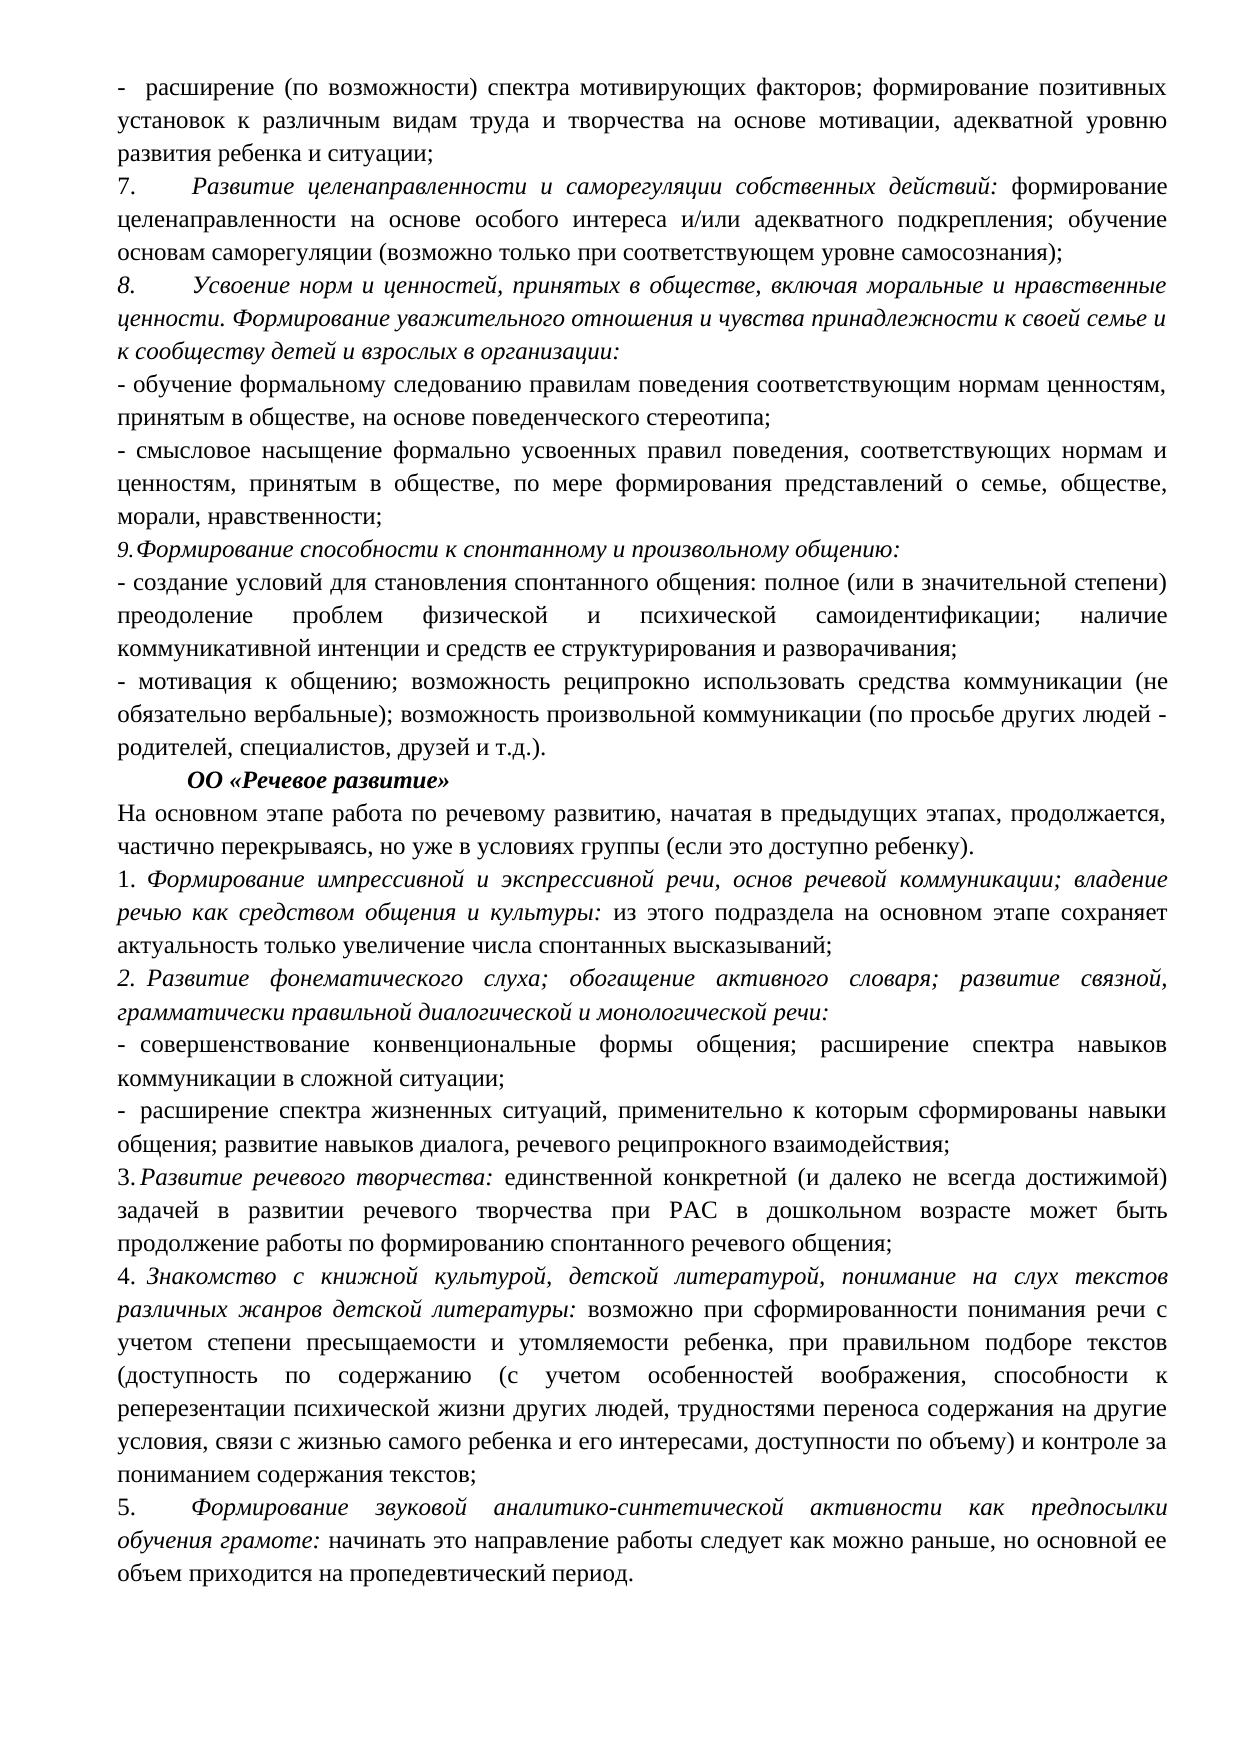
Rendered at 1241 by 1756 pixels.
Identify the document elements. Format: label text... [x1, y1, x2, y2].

list расширение спектра жизненных ситуаций, применительно к которым сформированы навыки общения; развитие навыков диалога, речевого реципрокного взаимодействия; [117, 1096, 1167, 1157]
list Формирование импрессивной и экспрессивной речи, основ речевой коммуникации; владение речью как средством общения и культуры: из этого подраздела на основном этапе сохраняет актуальность только увеличение числа спонтанных высказываний; [117, 864, 1168, 959]
list совершенствование конвенциональные формы общения; расширение спектра навыков коммуникации в сложной ситуации; [117, 1029, 1167, 1091]
list Усвоение норм и ценностей, принятых в обществе, включая моральные и нравственные ценности. Формирование уважительного отношения и чувства принадлежности к своей семье и к сообществу детей и взрослых в организации: [117, 270, 1167, 365]
list Знакомство с книжной культурой, детской литературой, понимание на слух текстов различных жанров детской литературы: возможно при сформированности понимания речи с учетом степени пресыщаемости и утомляемости ребенка, при правильном подборе текстов (доступность по содержанию (с учетом особенностей воображения, способности к реперезентации психической жизни других людей, трудностями переноса содержания на другие условия, связи с жизнью самого ребенка и его интересами, доступности по объему) и контроле за пониманием содержания текстов; [117, 1261, 1168, 1488]
list смысловое насыщение формально усвоенных правил поведения, соответствующих нормам и ценностям, принятым в обществе, по мере формирования представлений о семье, обществе, морали, нравственности; [117, 435, 1168, 530]
list Развитие речевого творчества: единственной конкретной (и далеко не всегда достижимой) задачей в развитии речевого творчества при РАС в дошкольном возрасте может быть продолжение работы по формированию спонтанного речевого общения; [117, 1162, 1168, 1256]
list Развитие целенаправленности и саморегуляции собственных действий: формирование целенаправленности на основе особого интереса и/или адекватного подкрепления; обучение основам саморегуляции (возможно только при соответствующем уровне самосознания); [117, 171, 1168, 266]
list Развитие фонематического слуха; обогащение активного словаря; развитие связной, грамматически правильной диалогической и монологической речи: [117, 963, 1168, 1025]
subtitle ОО «Речевое развитие» [117, 765, 1223, 794]
text На основном этапе работа по речевому развитию, начатая в предыдущих этапах, продолжается, частично перекрываясь, но уже в условиях группы (если это доступно ребенку). [117, 798, 1167, 860]
list обучение формальному следованию правилам поведения соответствующим нормам ценностям, принятым в обществе, на основе поведенческого стереотипа; [117, 369, 1167, 431]
list Формирование звуковой аналитико-синтетической активности как предпосылки обучения грамоте: начинать это направление работы следует как можно раньше, но основной ее объем приходится на пропедевтический период. [117, 1492, 1168, 1587]
list расширение (по возможности) спектра мотивирующих факторов; формирование позитивных установок к различным видам труда и творчества на основе мотивации, адекватной уровню развития ребенка и ситуации; [117, 72, 1167, 167]
list мотивация к общению; возможность реципрокно использовать средства коммуникации (не обязательно вербальные); возможность произвольной коммуникации (по просьбе других людей - родителей, специалистов, друзей и т.д.). [117, 666, 1168, 761]
list создание условий для становления спонтанного общения: полное (или в значительной степени) преодоление проблем физической и психической самоидентификации; наличие коммуникативной интенции и средств ее структурирования и разворачивания; [117, 567, 1167, 662]
list Формирование способности к спонтанному и произвольному общению: [117, 534, 1223, 563]
